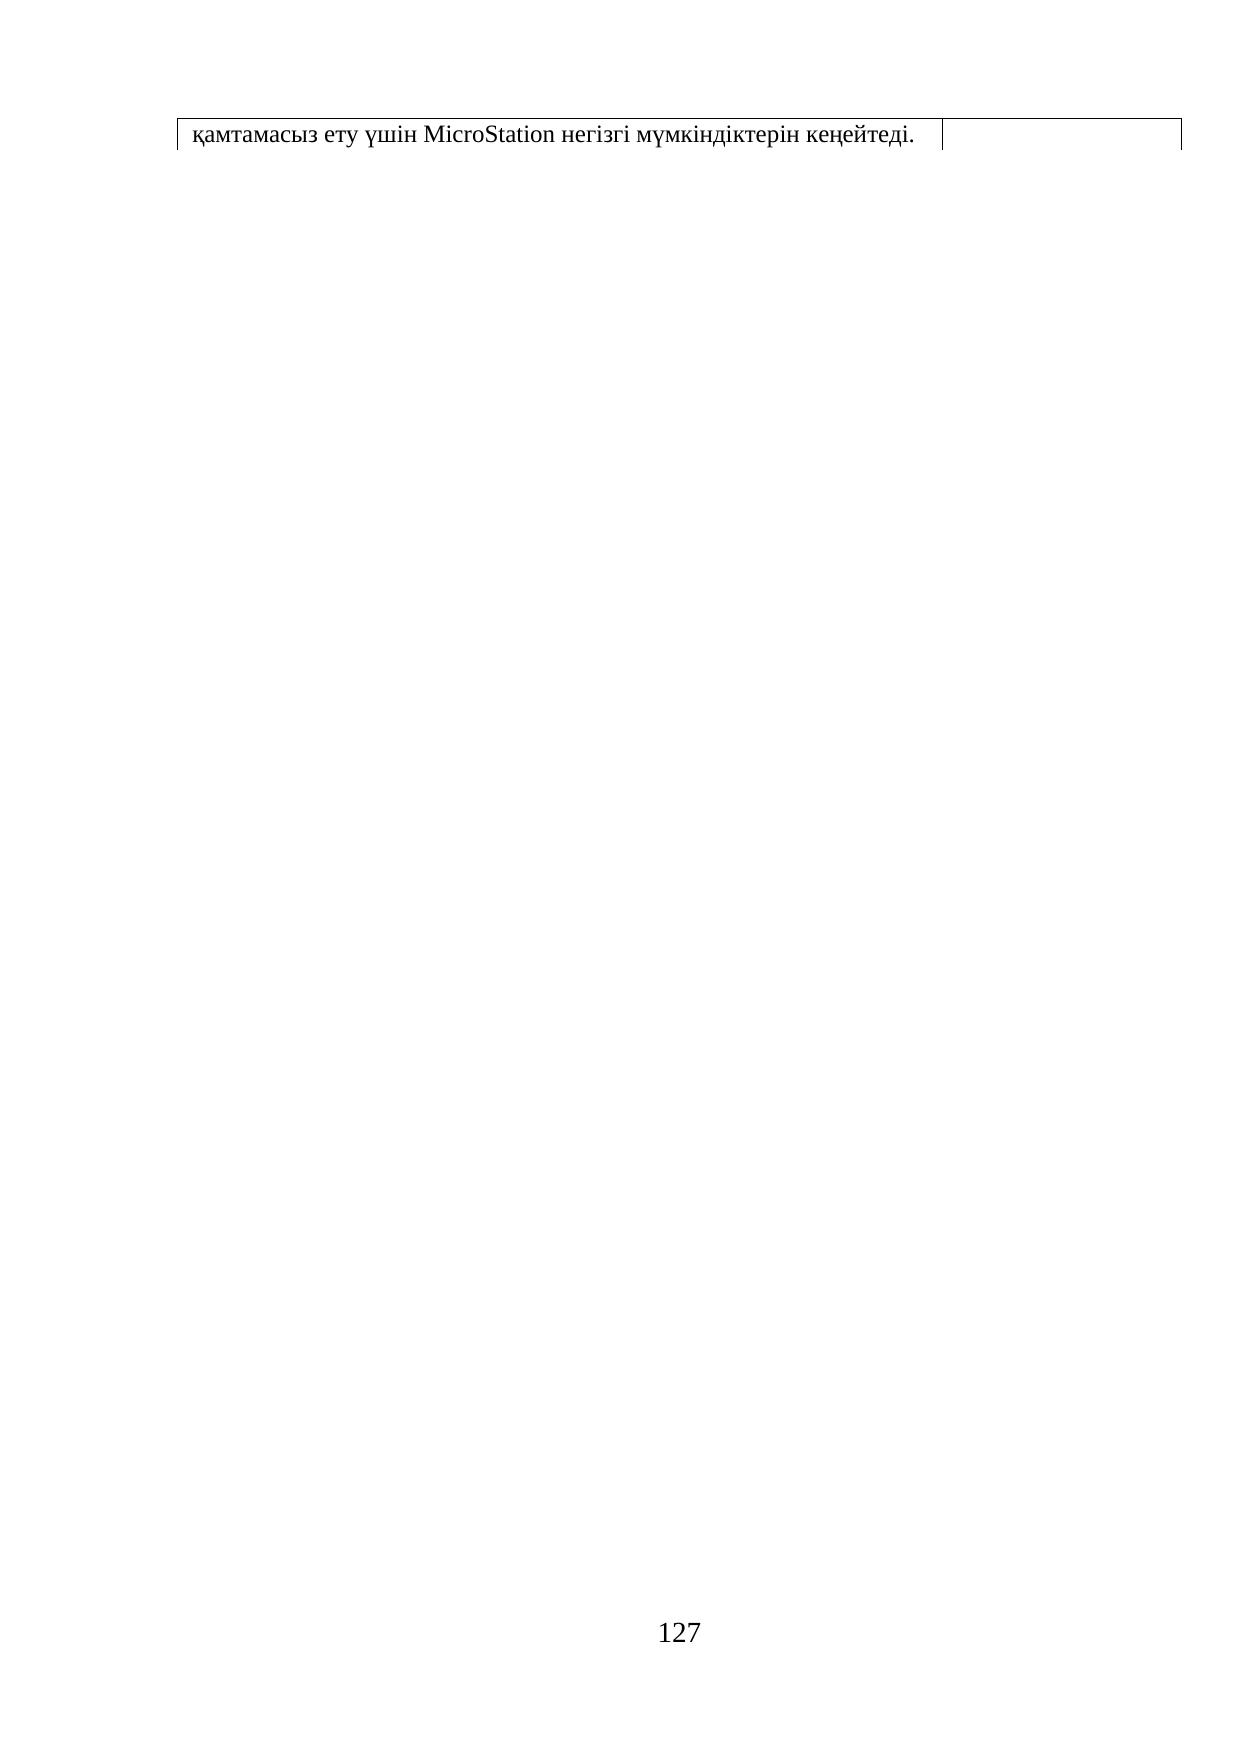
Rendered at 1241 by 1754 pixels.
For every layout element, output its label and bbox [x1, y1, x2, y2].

table_cell [943, 119, 1181, 150]
table_cell [178, 119, 942, 150]
